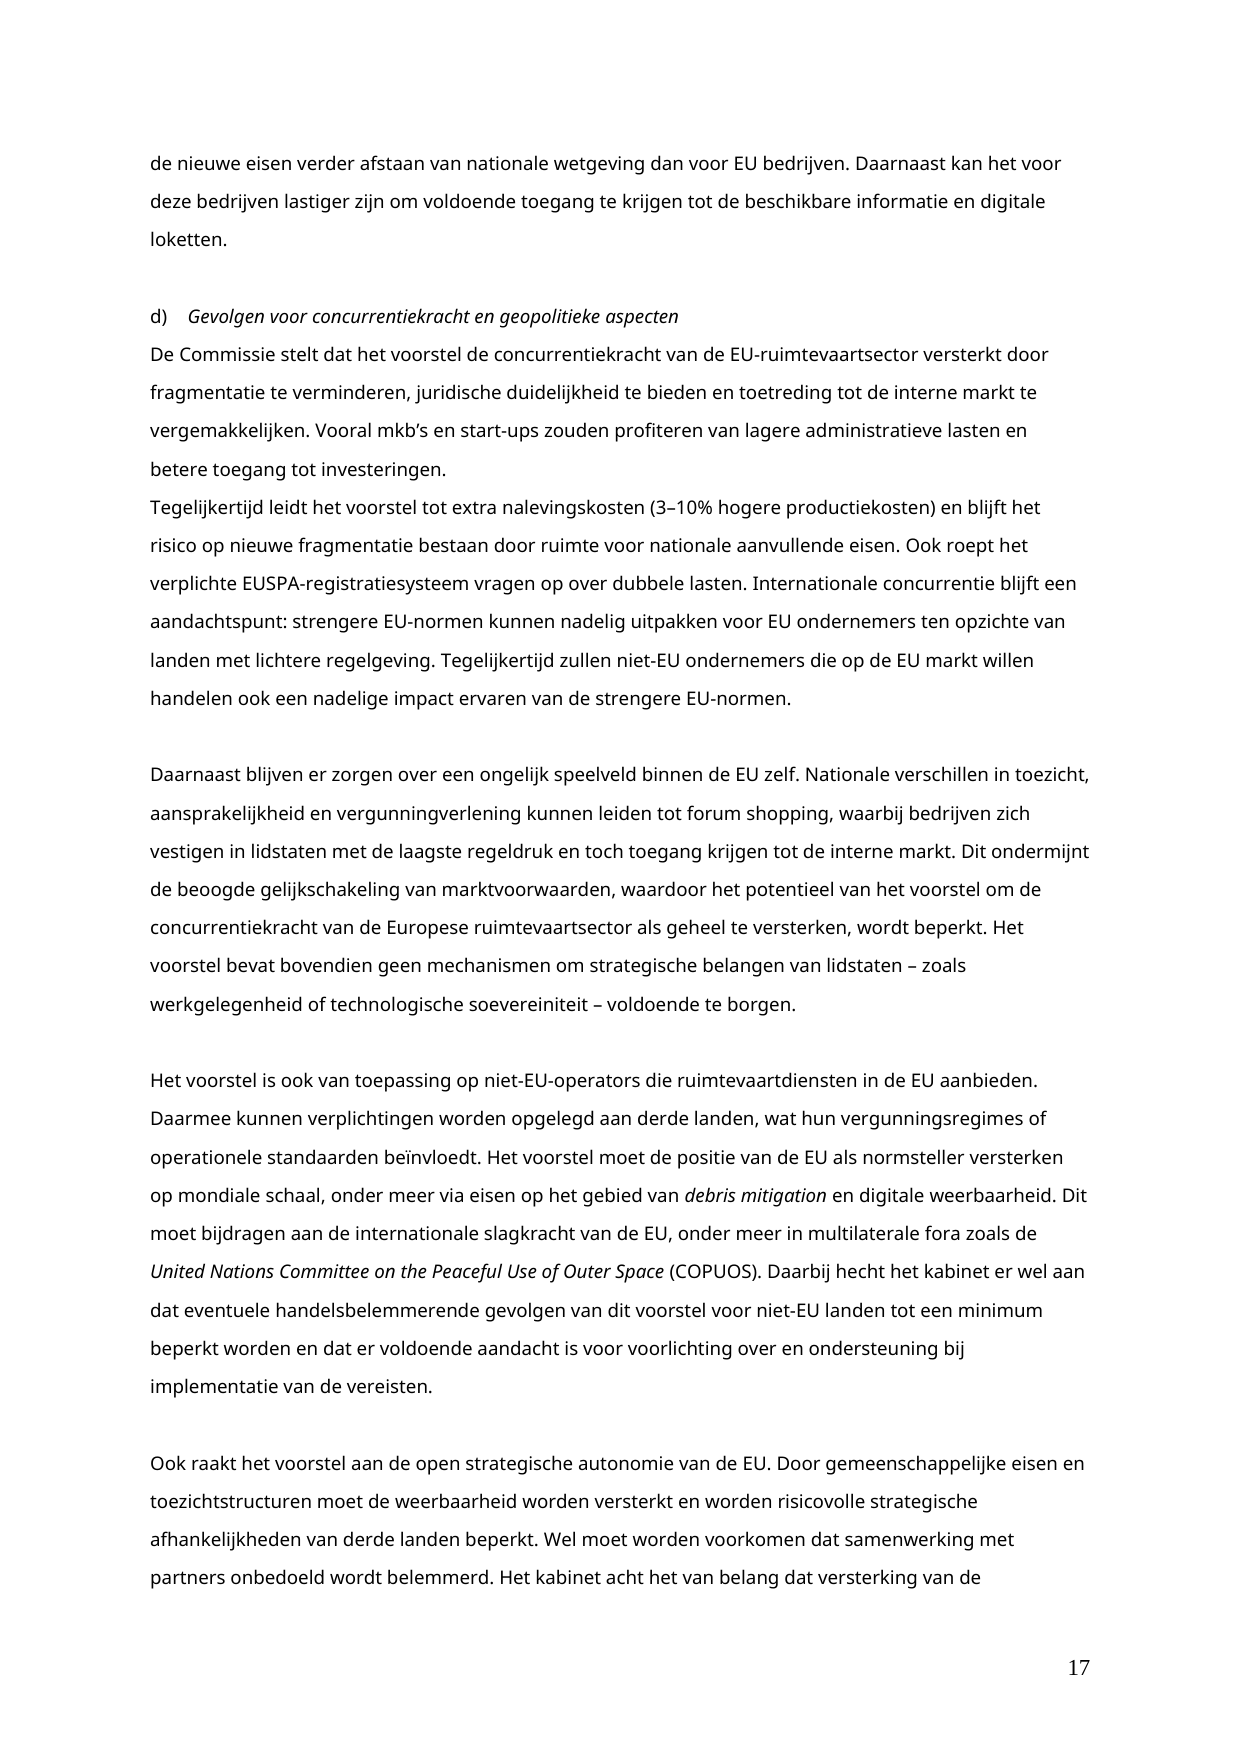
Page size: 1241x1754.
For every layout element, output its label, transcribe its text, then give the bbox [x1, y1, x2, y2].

list Gevolgen voor concurrentiekracht en geopolitieke aspecten [150, 303, 1090, 328]
text Daarnaast blijven er zorgen over een ongelijk speelveld binnen de EU zelf. Nationale verschillen in toezicht, aansprakelijkheid en vergunningverlening kunnen leiden tot forum shopping, waarbij bedrijven zich vestigen in lidstaten met de laagste regeldruk en toch toegang krijgen tot de interne markt. Dit ondermijnt de beoogde gelijkschakeling van marktvoorwaarden, waardoor het potentieel van het voorstel om de concurrentiekracht van de Europese ruimtevaartsector als geheel te versterken, wordt beperkt. Het voorstel bevat bovendien geen mechanismen om strategische belangen van lidstaten – zoals werkgelegenheid of technologische soevereiniteit – voldoende te borgen. [150, 762, 1090, 1017]
text De Commissie stelt dat het voorstel de concurrentiekracht van de EU-ruimtevaartsector versterkt door fragmentatie te verminderen, juridische duidelijkheid te bieden en toetreding tot de interne markt te vergemakkelijken. Vooral mkb’s en start-ups zouden profiteren van lagere administratieve lasten en betere toegang tot investeringen. [150, 341, 1090, 481]
text Tegelijkertijd leidt het voorstel tot extra nalevingskosten (3–10% hogere productiekosten) en blijft het risico op nieuwe fragmentatie bestaan door ruimte voor nationale aanvullende eisen. Ook roept het verplichte EUSPA-registratiesysteem vragen op over dubbele lasten. Internationale concurrentie blijft een aandachtspunt: strengere EU-normen kunnen nadelig uitpakken voor EU ondernemers ten opzichte van landen met lichtere regelgeving. Tegelijkertijd zullen niet-EU ondernemers die op de EU markt willen handelen ook een nadelige impact ervaren van de strengere EU-normen. [150, 494, 1090, 711]
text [150, 150, 1090, 252]
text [150, 1450, 1090, 1590]
text Het voorstel is ook van toepassing op niet-EU-operators die ruimtevaartdiensten in de EU aanbieden. Daarmee kunnen verplichtingen worden opgelegd aan derde landen, wat hun vergunningsregimes of operationele standaarden beïnvloedt. Het voorstel moet de positie van de EU als normsteller versterken op mondiale schaal, onder meer via eisen op het gebied van debris mitigation en digitale weerbaarheid. Dit moet bijdragen aan de internationale slagkracht van de EU, onder meer in multilaterale fora zoals de United Nations Committee on the Peaceful Use of Outer Space (COPUOS). Daarbij hecht het kabinet er wel aan dat eventuele handelsbelemmerende gevolgen van dit voorstel voor niet-EU landen tot een minimum beperkt worden en dat er voldoende aandacht is voor voorlichting over en ondersteuning bij implementatie van de vereisten. [150, 1067, 1090, 1399]
